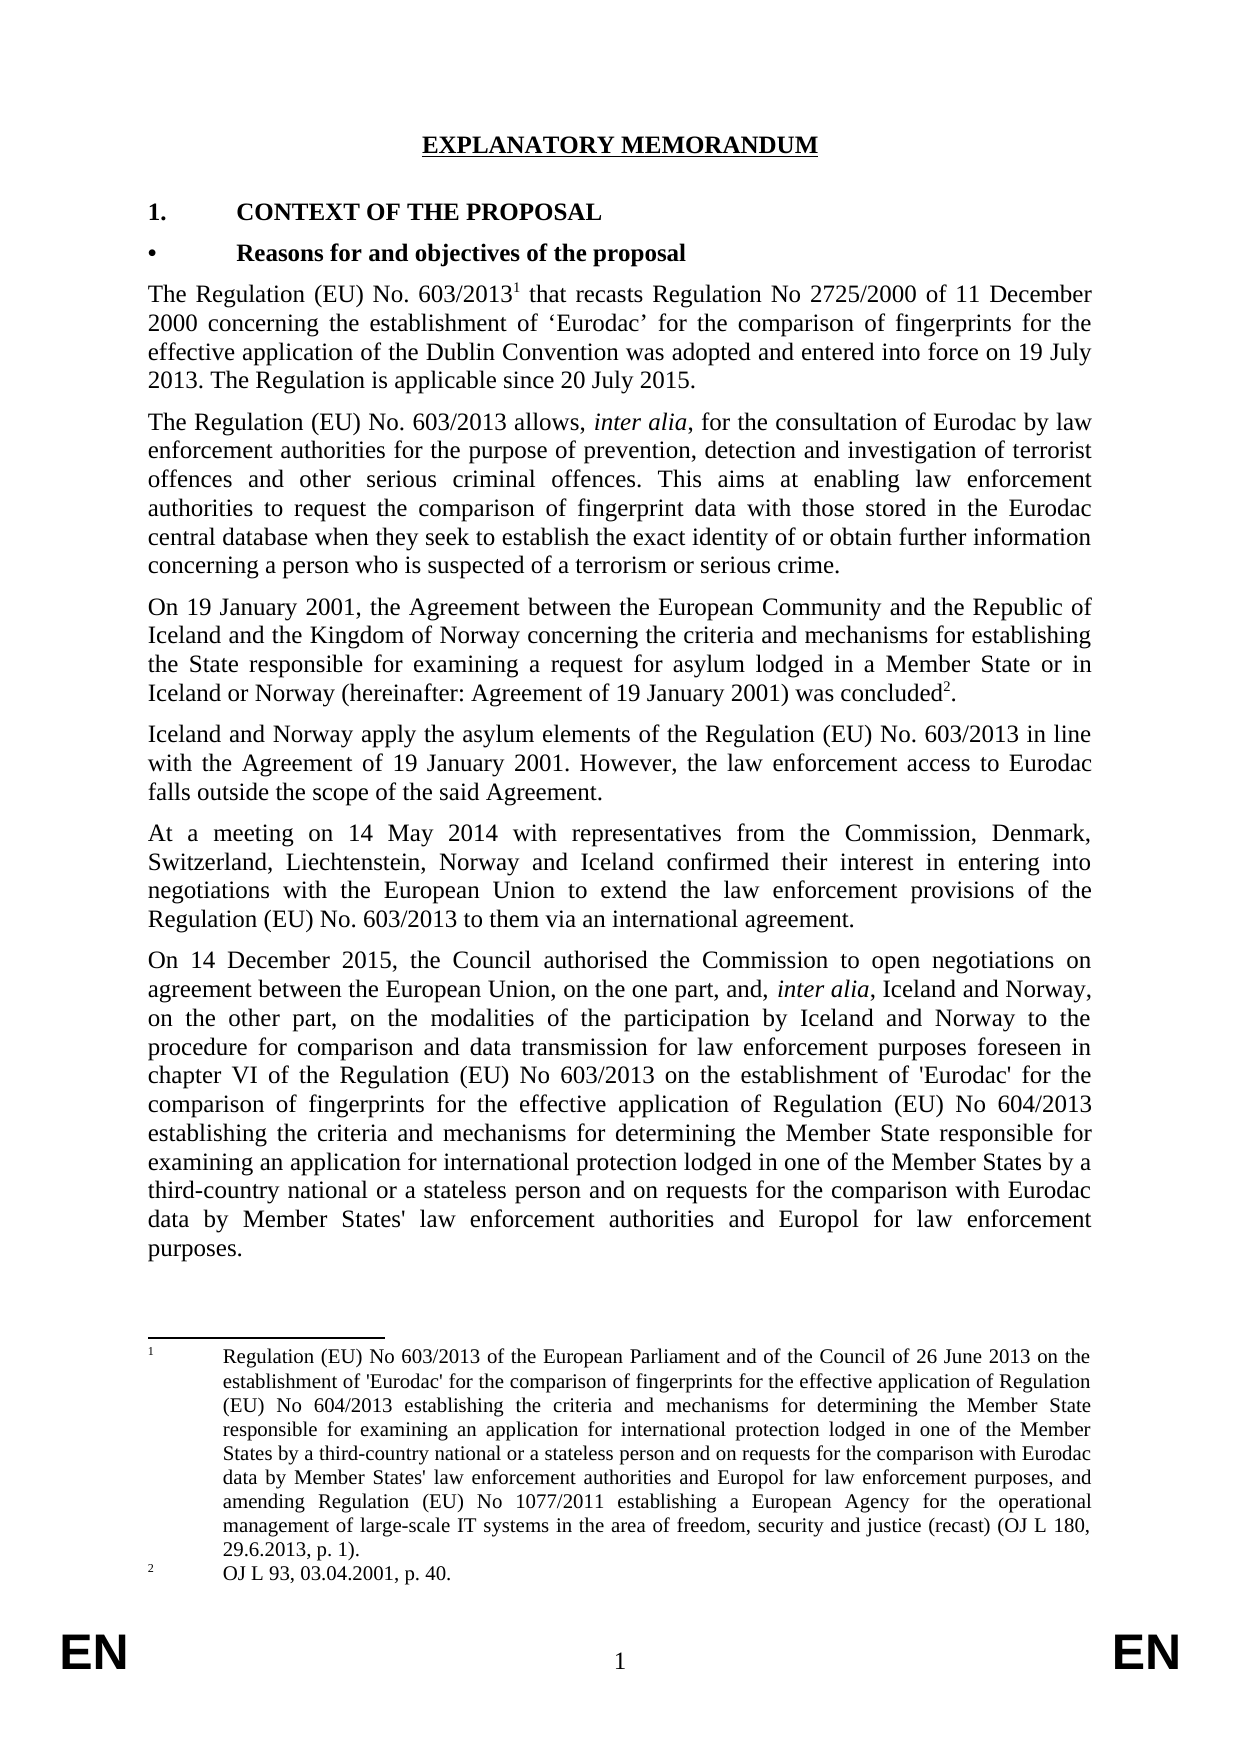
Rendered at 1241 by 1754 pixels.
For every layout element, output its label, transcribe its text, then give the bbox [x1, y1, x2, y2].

text Iceland and Norway apply the asylum elements of the Regulation (EU) No. 603/2013 in line with the Agreement of 19 January 2001. However, the law enforcement access to Eurodac falls outside the scope of the said Agreement. [148, 719, 1093, 806]
text At a meeting on 14 May 2014 with representatives from the Commission, Denmark, Switzerland, Liechtenstein, Norway and Iceland confirmed their interest in entering into negotiations with the European Union to extend the law enforcement provisions of the Regulation (EU) No. 603/2013 to them via an international agreement. [148, 818, 1093, 933]
text On 19 January 2001, the Agreement between the European Community and the Republic of Iceland and the Kingdom of Norway concerning the criteria and mechanisms for establishing the State responsible for examining a request for asylum lodged in a Member State or in Iceland or Norway (hereinafter: Agreement of 19 January 2001) was concluded. [148, 592, 1093, 707]
subtitle • Reasons for and objectives of the proposal [148, 238, 1093, 267]
text The Regulation (EU) No. 603/2013 allows, inter alia, for the consultation of Eurodac by law enforcement authorities for the purpose of prevention, detection and investigation of terrorist offences and other serious criminal offences. This aims at enabling law enforcement authorities to request the comparison of fingerprint data with those stored in the Eurodac central database when they seek to establish the exact identity of or obtain further information concerning a person who is suspected of a terrorism or serious crime. [148, 407, 1093, 579]
text The Regulation (EU) No. 603/2013 that recasts Regulation No 2725/2000 of 11 December 2000 concerning the establishment of ‘Eurodac’ for the comparison of fingerprints for the effective application of the Dublin Convention was adopted and entered into force on 19 July 2013. The Regulation is applicable since 20 July 2015. [148, 279, 1093, 394]
text EXPLANATORY MEMORANDUM [148, 131, 1093, 159]
text On 14 December 2015, the Council authorised the Commission to open negotiations on agreement between the European Union, on the one part, and, inter alia, Iceland and Norway, on the other part, on the modalities of the participation by Iceland and Norway to the procedure for comparison and data transmission for law enforcement purposes foreseen in chapter VI of the Regulation (EU) No 603/2013 on the establishment of 'Eurodac' for the comparison of fingerprints for the effective application of Regulation (EU) No 604/2013 establishing the criteria and mechanisms for determining the Member State responsible for examining an application for international protection lodged in one of the Member States by a third-country national or a stateless person and on requests for the comparison with Eurodac data by Member States' law enforcement authorities and Europol for law enforcement purposes. [148, 946, 1093, 1262]
subtitle 1. CONTEXT OF THE PROPOSAL [148, 197, 1093, 226]
